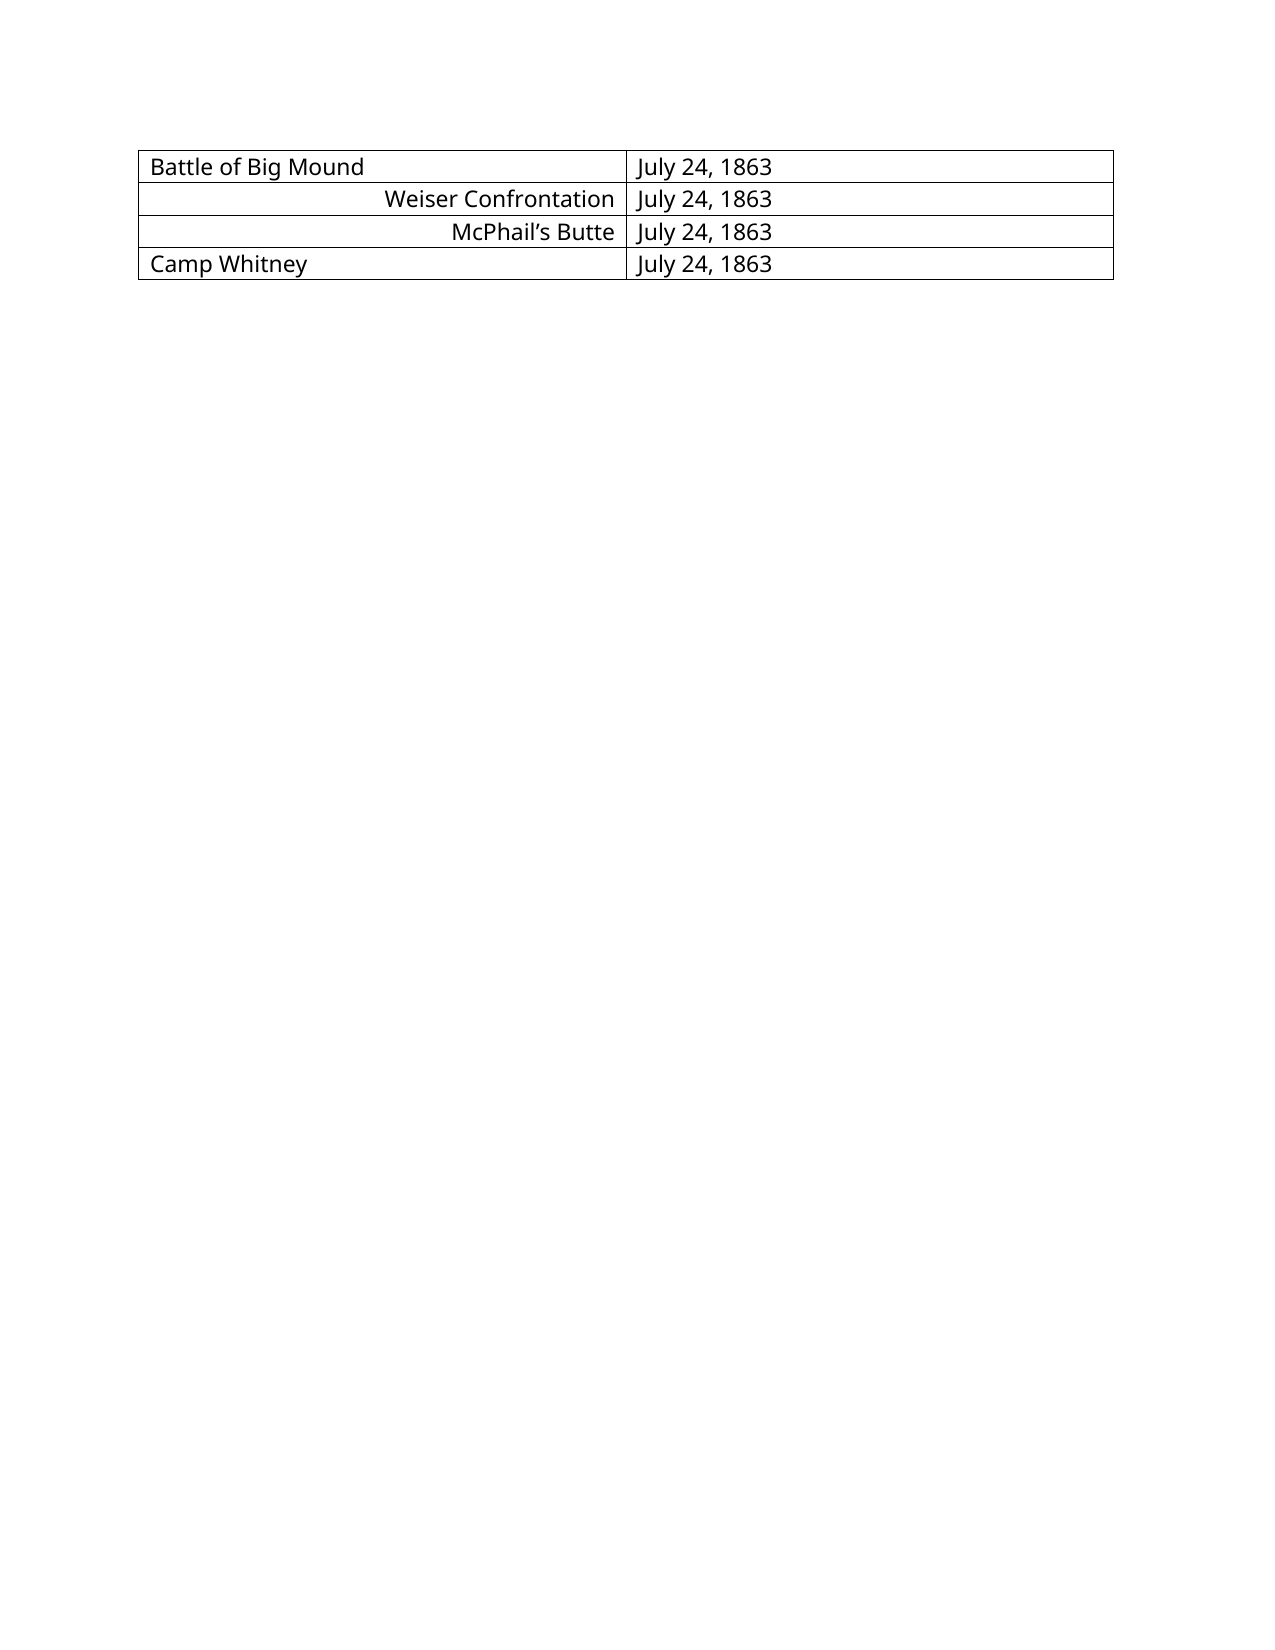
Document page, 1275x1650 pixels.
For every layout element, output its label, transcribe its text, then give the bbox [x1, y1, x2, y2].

table_cell Battle of Big Mound [139, 151, 626, 182]
table_cell July 24, 1863 [627, 216, 1113, 247]
table_cell Camp Whitney [139, 248, 626, 279]
table_cell McPhail’s Butte [139, 216, 626, 247]
table_cell July 24, 1863 [627, 183, 1113, 214]
table_cell July 24, 1863 [627, 248, 1113, 279]
table_cell July 24, 1863 [627, 151, 1113, 182]
table_cell Weiser Confrontation [139, 183, 626, 214]
